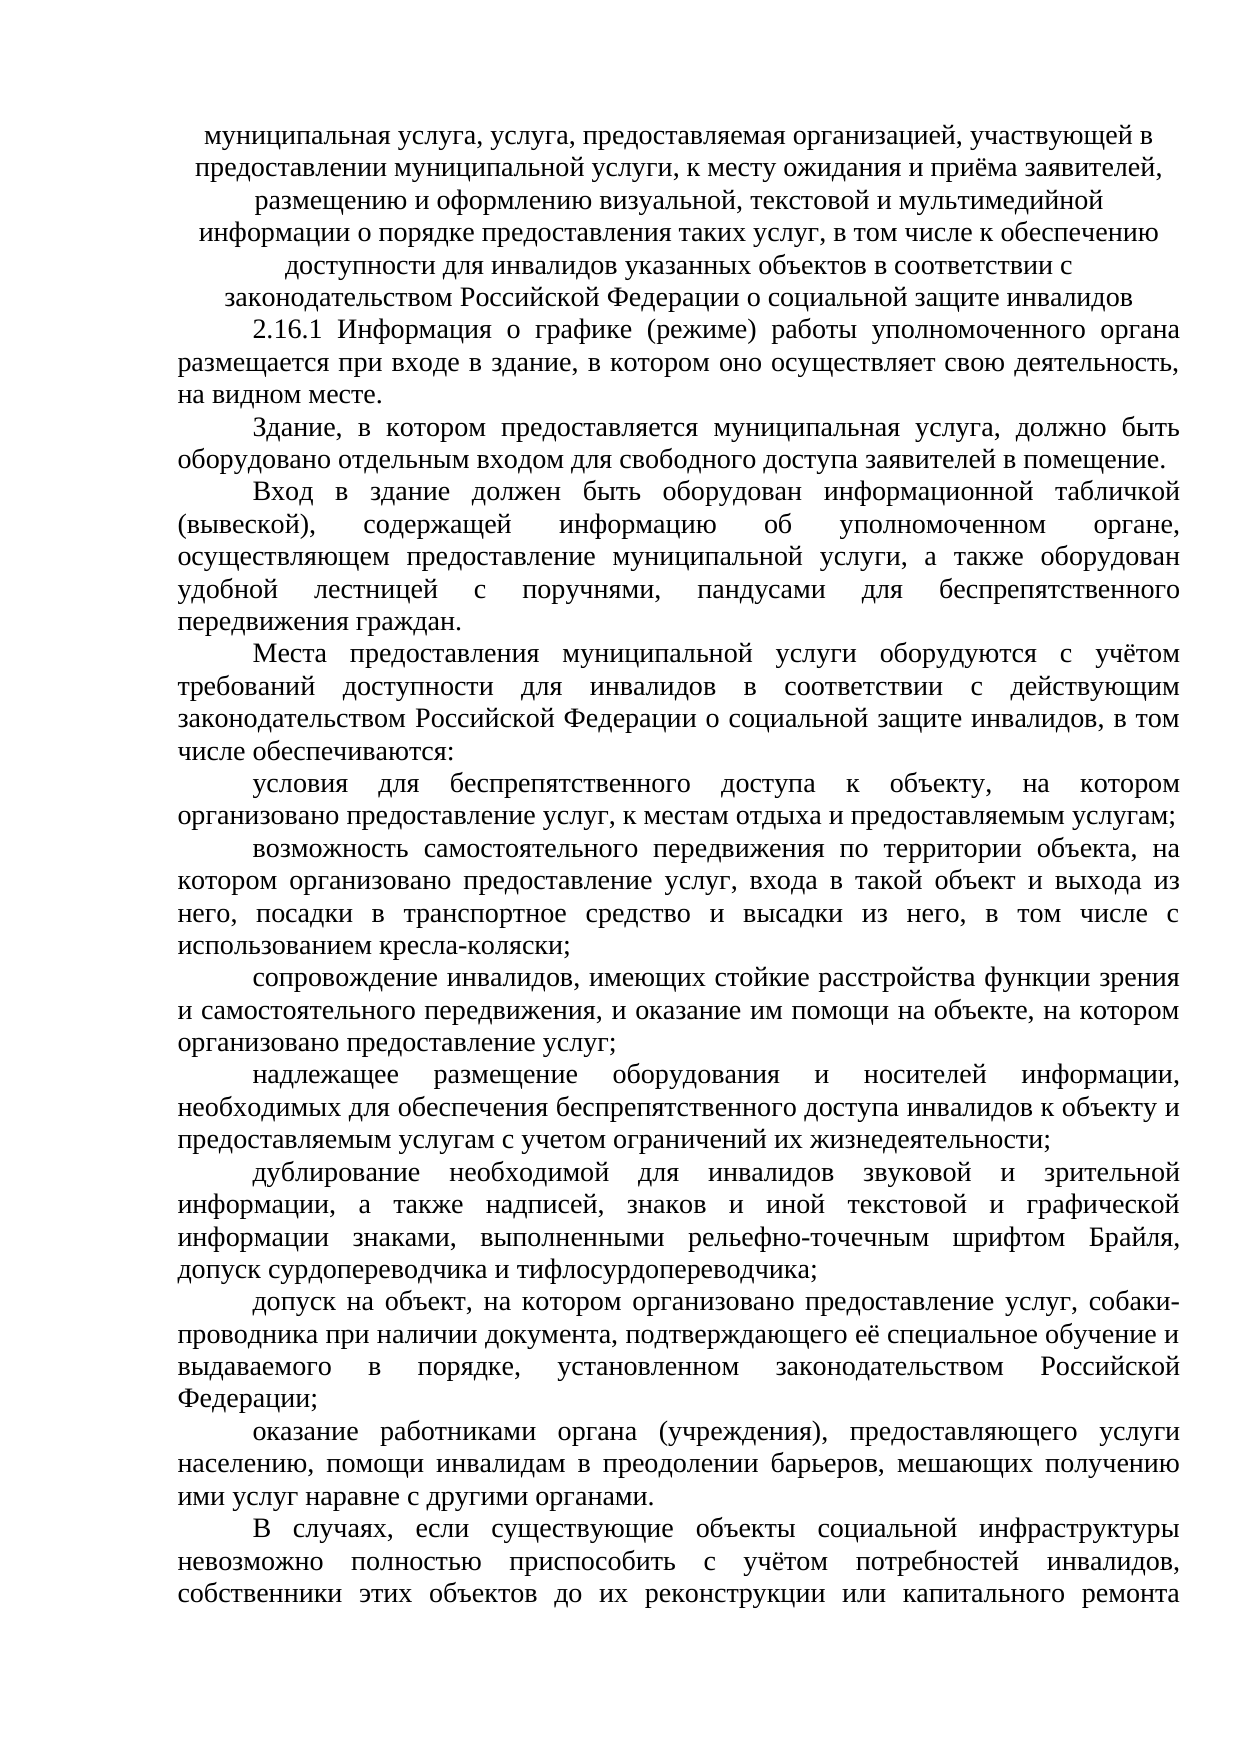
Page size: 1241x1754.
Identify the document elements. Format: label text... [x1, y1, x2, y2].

text оказание работниками органа (учреждения), предоставляющего услуги населению, помощи инвалидам в преодолении барьеров, мешающих получению ими услуг наравне с другими органами. [177, 1414, 1181, 1511]
text сопровождение инвалидов, имеющих стойкие расстройства функции зрения и самостоятельного передвижения, и оказание им помощи на объекте, на котором организовано предоставление услуг; [177, 960, 1181, 1058]
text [177, 1511, 1181, 1608]
text 2.16.1 Информация о графике (режиме) работы уполномоченного органа размещается при входе в здание, в котором оно осуществляет свою деятельность, на видном месте. [177, 312, 1181, 410]
text Здание, в котором предоставляется муниципальная услуга, должно быть оборудовано отдельным входом для свободного доступа заявителей в помещение. [177, 410, 1181, 474]
text надлежащее размещение оборудования и носителей информации, необходимых для обеспечения беспрепятственного доступа инвалидов к объекту и предоставляемым услугам с учетом ограничений их жизнедеятельности; [177, 1058, 1181, 1155]
text условия для беспрепятственного доступа к объекту, на котором организовано предоставление услуг, к местам отдыха и предоставляемым услугам; [177, 766, 1181, 831]
text Вход в здание должен быть оборудован информационной табличкой (вывеской), содержащей информацию об уполномоченном органе, осуществляющем предоставление муниципальной услуги, а также оборудован удобной лестницей с поручнями, пандусами для беспрепятственного передвижения граждан. [177, 474, 1181, 636]
text Места предоставления муниципальной услуги оборудуются с учётом требований доступности для инвалидов в соответствии с действующим законодательством Российской Федерации о социальной защите инвалидов, в том числе обеспечиваются: [177, 636, 1181, 766]
text возможность самостоятельного передвижения по территории объекта, на котором организовано предоставление услуг, входа в такой объект и выхода из него, посадки в транспортное средство и высадки из него, в том числе с использованием кресла-коляски; [177, 831, 1181, 960]
text дублирование необходимой для инвалидов звуковой и зрительной информации, а также надписей, знаков и иной текстовой и графической информации знаками, выполненными рельефно-точечным шрифтом Брайля, допуск сурдопереводчика и тифлосурдопереводчика; [177, 1155, 1181, 1284]
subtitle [177, 118, 1181, 312]
text допуск на объект, на котором организовано предоставление услуг, собаки-проводника при наличии документа, подтверждающего её специальное обучение и выдаваемого в порядке, установленном законодательством Российской Федерации; [177, 1284, 1181, 1414]
